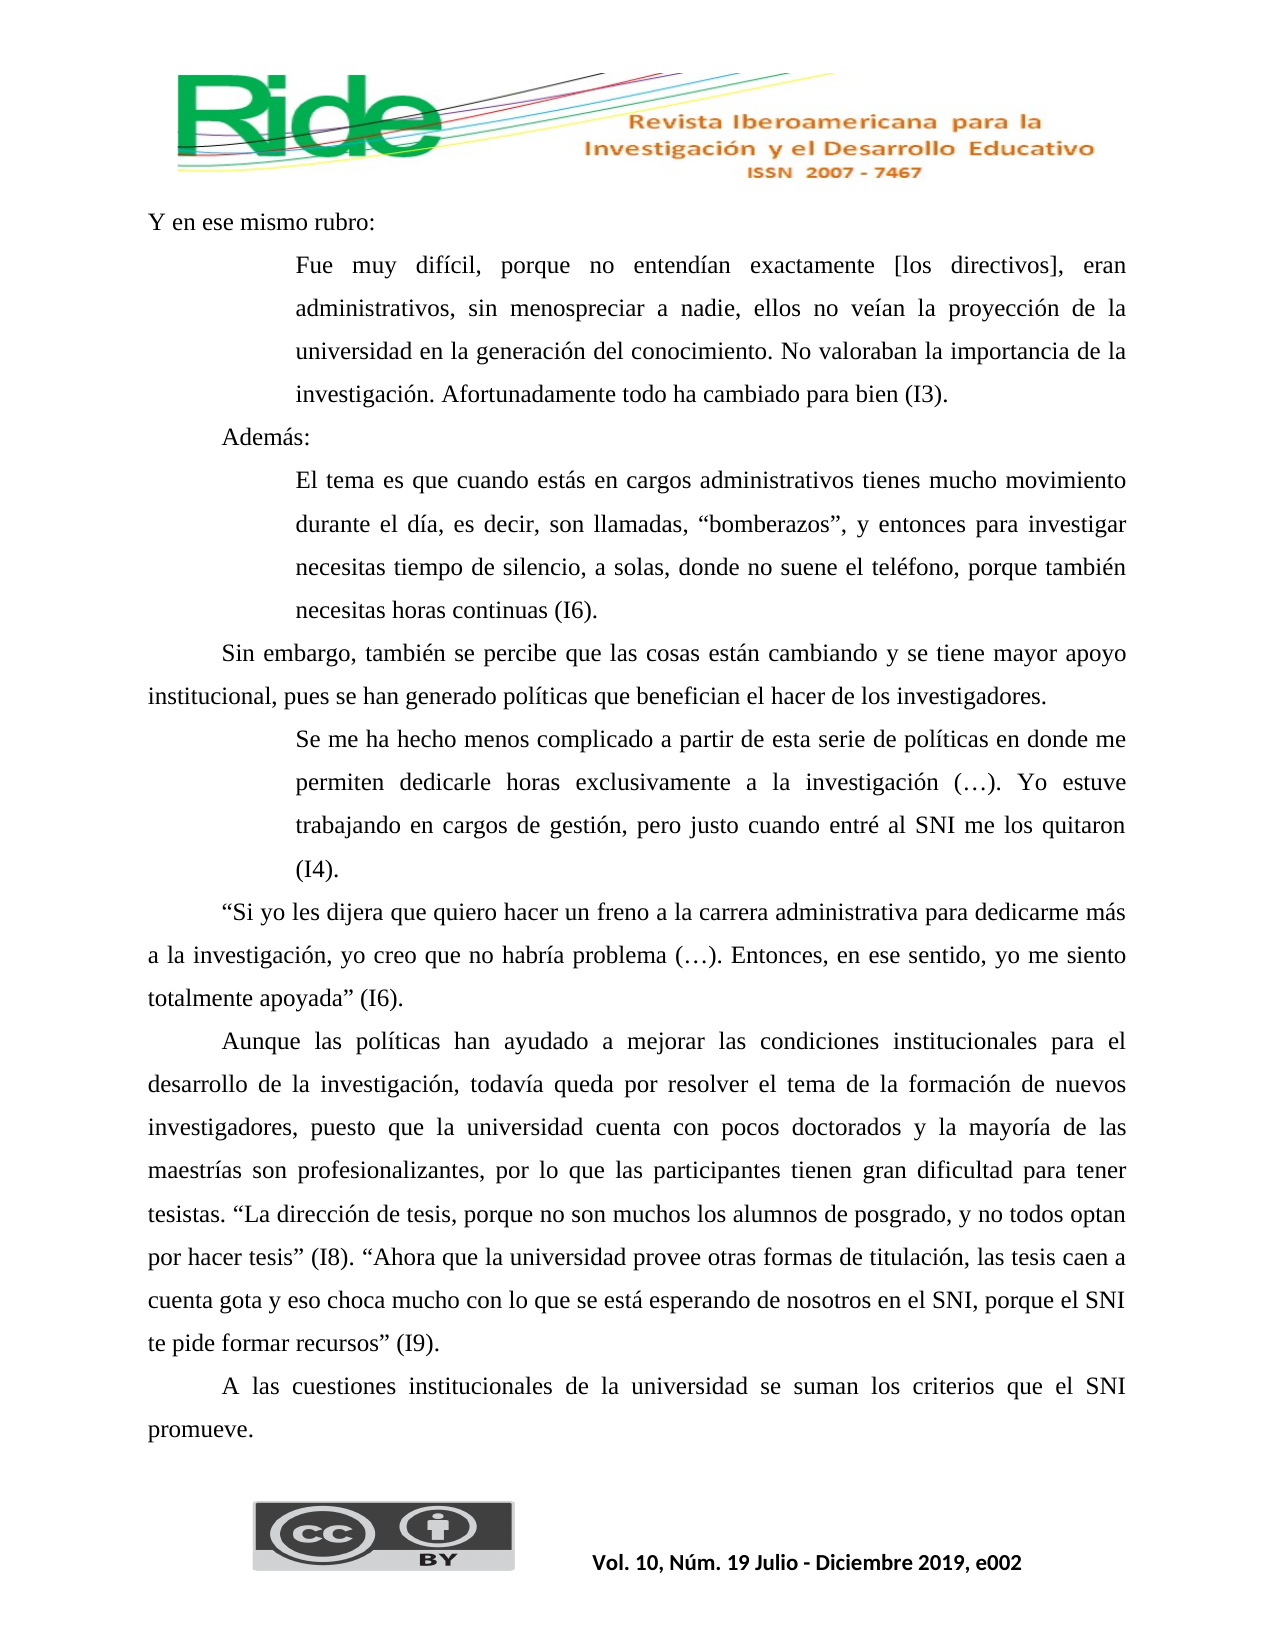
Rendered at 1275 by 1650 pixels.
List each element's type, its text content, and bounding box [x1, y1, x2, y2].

text Fue muy difícil, porque no entendían exactamente [los directivos], eran administrativos, sin menospreciar a nadie, ellos no veían la proyección de la universidad en la generación del conocimiento. No valoraban la importancia de la investigación. Afortunadamente todo ha cambiado para bien (I3). [295, 250, 1127, 408]
text Aunque las políticas han ayudado a mejorar las condiciones institucionales para el desarrollo de la investigación, todavía queda por resolver el tema de la formación de nuevos investigadores, puesto que la universidad cuenta con pocos doctorados y la mayoría de las maestrías son profesionalizantes, por lo que las participantes tienen gran dificultad para tener tesistas. “La dirección de tesis, porque no son muchos los alumnos de posgrado, y no todos optan por hacer tesis” (I8). “Ahora que la universidad provee otras formas de titulación, las tesis caen a cuenta gota y eso choca mucho con lo que se está esperando de nosotros en el SNI, porque el SNI te pide formar recursos” (I9). [148, 1026, 1127, 1357]
text Además: [148, 422, 1127, 451]
picture [177, 73, 1098, 182]
picture [252, 1501, 515, 1571]
text A las cuestiones institucionales de la universidad se suman los criterios que el SNI promueve. [148, 1371, 1127, 1443]
text Sin embargo, también se percibe que las cosas están cambiando y se tiene mayor apoyo institucional, pues se han generado políticas que benefician el hacer de los investigadores. [148, 638, 1127, 710]
text Se me ha hecho menos complicado a partir de esta serie de políticas en donde me permiten dedicarle horas exclusivamente a la investigación (…). Yo estuve trabajando en cargos de gestión, pero justo cuando entré al SNI me los quitaron (I4). [295, 724, 1127, 882]
text Y en ese mismo rubro: [148, 207, 1127, 236]
text “Si yo les dijera que quiero hacer un freno a la carrera administrativa para dedicarme más a la investigación, yo creo que no habría problema (…). Entonces, en ese sentido, yo me siento totalmente apoyada” (I6). [148, 897, 1127, 1012]
text El tema es que cuando estás en cargos administrativos tienes mucho movimiento durante el día, es decir, son llamadas, “bomberazos”, y entonces para investigar necesitas tiempo de silencio, a solas, donde no suene el teléfono, porque también necesitas horas continuas (I6). [295, 466, 1127, 624]
